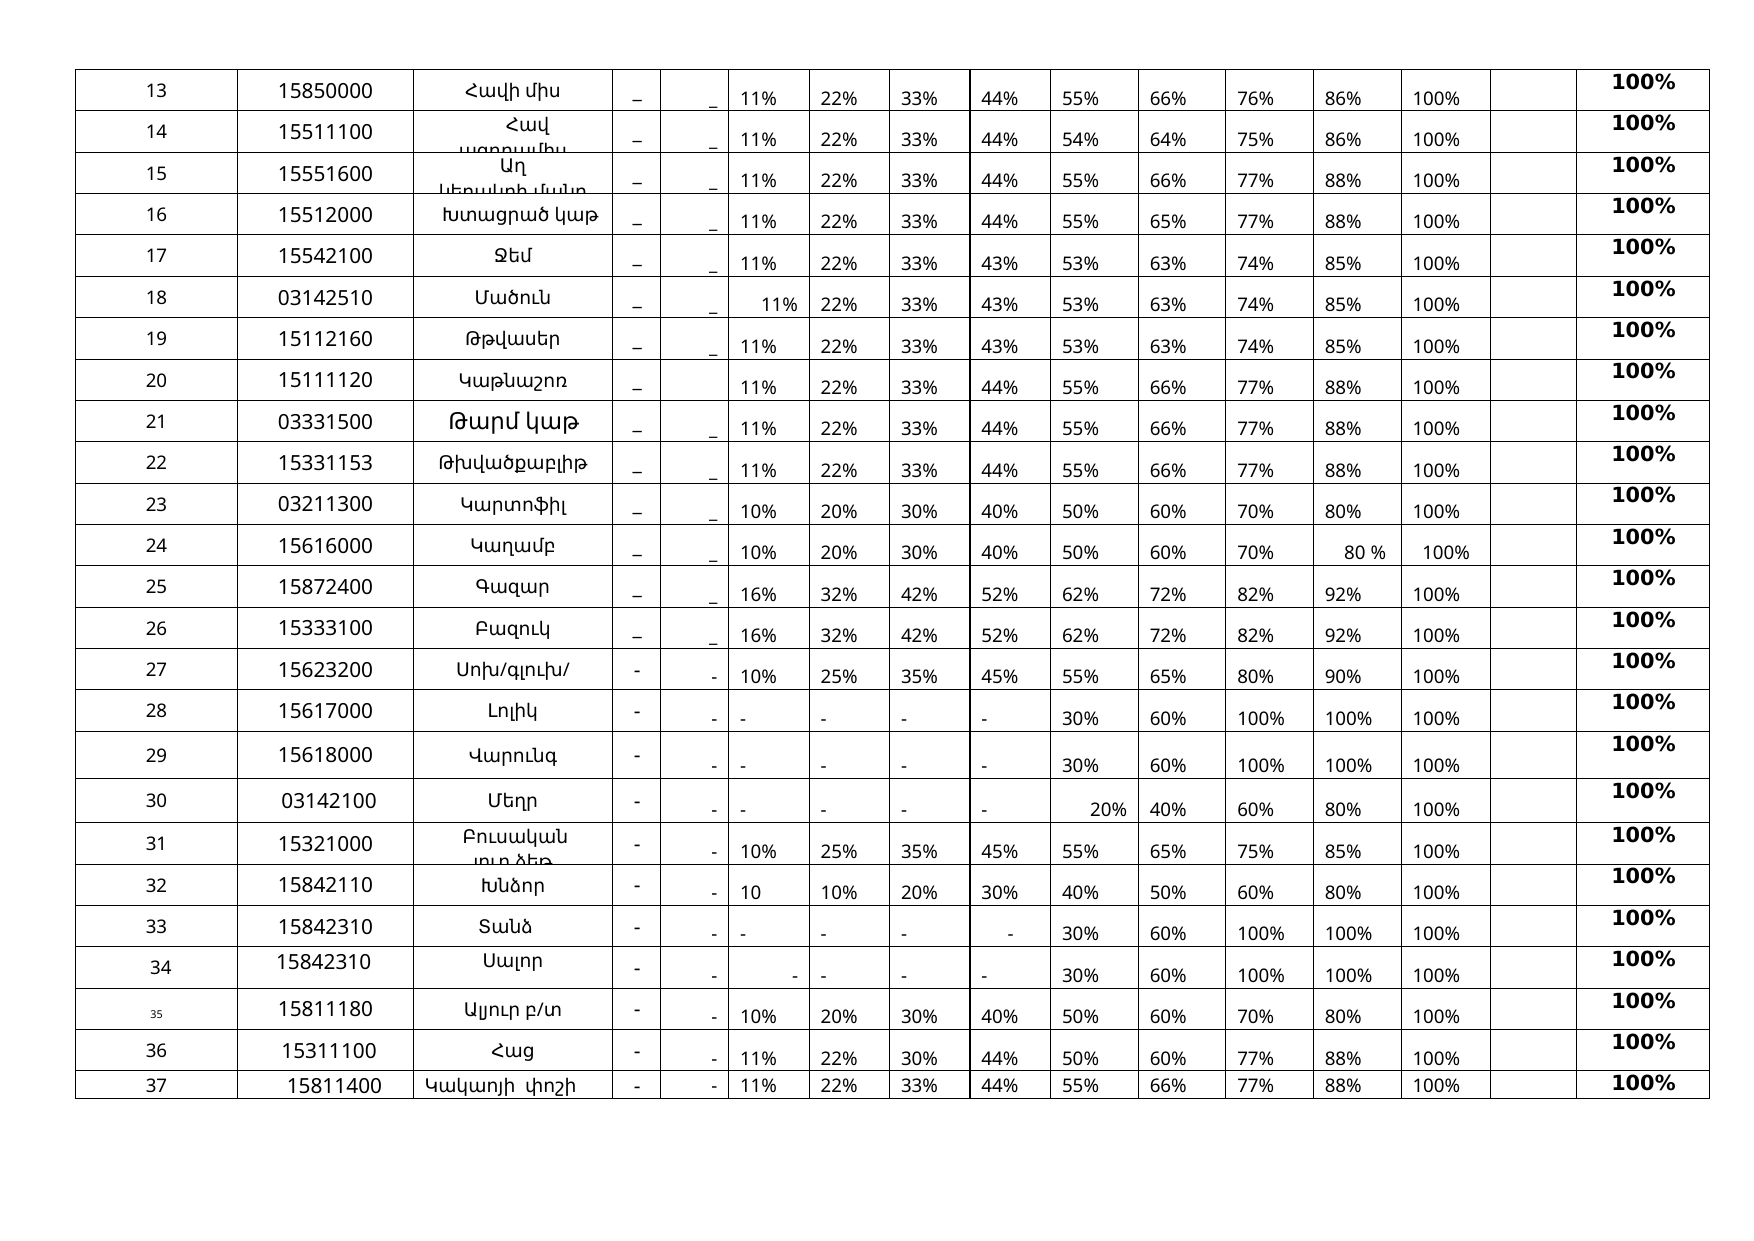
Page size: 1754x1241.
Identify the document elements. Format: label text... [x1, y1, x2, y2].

table_cell Գազար [414, 566, 612, 607]
table_cell Սալոր [414, 947, 612, 988]
table_cell 100% [1577, 779, 1709, 822]
table_cell 15616000 [238, 525, 413, 565]
table_cell 15311100 [238, 1030, 413, 1070]
table_cell 33% [890, 235, 969, 276]
table_cell - [661, 779, 728, 822]
table_cell 100% [1577, 947, 1709, 988]
table_cell - [613, 732, 660, 778]
table_cell 11% [729, 111, 809, 152]
table_cell 88% [1314, 1030, 1401, 1070]
table_cell 100% [1402, 484, 1490, 524]
table_cell 33% [890, 442, 969, 482]
table_cell 100% [1577, 566, 1709, 607]
table_cell [1491, 111, 1576, 152]
table_cell 30% [890, 989, 969, 1029]
table_cell Հաց [414, 1030, 612, 1070]
table_cell 100% [1226, 947, 1313, 988]
table_cell - [661, 865, 728, 905]
table_cell 100% [1577, 194, 1709, 234]
table_cell 100% [1577, 442, 1709, 482]
table_cell 100% [1402, 525, 1490, 565]
table_cell 32 [76, 865, 237, 905]
table_cell Թխվածքաբլիթ [414, 442, 612, 482]
table_cell _ [613, 442, 660, 482]
table_cell _ [661, 111, 728, 152]
table_cell Հավ ազդրամիս [414, 111, 612, 152]
table_cell [1491, 649, 1576, 689]
table_cell - [890, 732, 969, 778]
table_cell 10% [729, 525, 809, 565]
table_cell 17 [76, 235, 237, 276]
table_cell 15511100 [238, 111, 413, 152]
table_cell - [810, 947, 889, 988]
table_cell 32% [810, 566, 889, 607]
table_cell 100% [1577, 153, 1709, 193]
table_cell 24 [76, 525, 237, 565]
table_cell - [729, 906, 809, 946]
table_cell 44% [971, 1030, 1050, 1070]
table_cell 86% [1314, 111, 1401, 152]
table_cell 22% [810, 194, 889, 234]
table_cell [1491, 277, 1576, 317]
table_cell 88% [1314, 401, 1401, 441]
table_cell 85% [1314, 235, 1401, 276]
table_cell _ [661, 194, 728, 234]
table_cell - [729, 732, 809, 778]
table_cell [1491, 442, 1576, 482]
table_cell _ [661, 70, 728, 110]
table_cell 88% [1314, 442, 1401, 482]
table_cell 40% [971, 525, 1050, 565]
table_cell Խնձոր [414, 865, 612, 905]
table_cell 13 [76, 70, 237, 110]
table_cell [1491, 401, 1576, 441]
table_cell [1491, 732, 1576, 778]
table_cell 60% [1139, 989, 1225, 1029]
table_cell 22% [810, 153, 889, 193]
table_cell 20 [76, 360, 237, 400]
table_cell 15872400 [238, 566, 413, 607]
table_cell 60% [1139, 690, 1225, 731]
table_cell 22% [810, 1071, 889, 1098]
table_cell 11% [729, 1071, 809, 1098]
table_cell _ [613, 153, 660, 193]
table_cell 20% [1051, 779, 1138, 822]
table_cell 30% [890, 525, 969, 565]
table_cell Բազուկ [414, 608, 612, 648]
table_cell Թարմ կաթ [414, 401, 612, 441]
table_cell 100% [1577, 906, 1709, 946]
table_cell 55% [1051, 153, 1138, 193]
table_cell 15617000 [238, 690, 413, 731]
table_cell _ [613, 277, 660, 317]
table_cell 65% [1139, 649, 1225, 689]
table_cell 100% [1402, 823, 1490, 863]
table_cell [1491, 153, 1576, 193]
table_cell 60% [1226, 779, 1313, 822]
table_cell 22% [810, 111, 889, 152]
table_cell 82% [1226, 566, 1313, 607]
table_cell - [890, 690, 969, 731]
table_cell 86% [1314, 70, 1401, 110]
table_cell 100% [1577, 70, 1709, 110]
table_cell 11% [729, 235, 809, 276]
table_cell 100% [1402, 442, 1490, 482]
table_cell 100% [1577, 360, 1709, 400]
table_cell 77% [1226, 153, 1313, 193]
table_cell 54% [1051, 111, 1138, 152]
table_cell 100% [1402, 865, 1490, 905]
table_cell 100% [1402, 401, 1490, 441]
table_cell 44% [971, 70, 1050, 110]
table_cell [1491, 566, 1576, 607]
table_cell 100% [1577, 111, 1709, 152]
table_cell 44% [971, 401, 1050, 441]
table_cell - [810, 906, 889, 946]
table_cell _ [613, 608, 660, 648]
table_cell 15321000 [238, 823, 413, 863]
table_cell - [661, 1071, 728, 1098]
table_cell 55% [1051, 401, 1138, 441]
table_cell 52% [971, 566, 1050, 607]
table_cell _ [613, 401, 660, 441]
table_cell 40% [1139, 779, 1225, 822]
table_cell 03331500 [238, 401, 413, 441]
table_cell 70% [1226, 989, 1313, 1029]
table_cell [1491, 779, 1576, 822]
table_cell 64% [1139, 111, 1225, 152]
table_cell 77% [1226, 442, 1313, 482]
table_cell 16% [729, 566, 809, 607]
table_cell Վարունգ [414, 732, 612, 778]
table_cell _ [613, 111, 660, 152]
table_cell 76% [1226, 70, 1313, 110]
table_cell 15111120 [238, 360, 413, 400]
table_cell 88% [1314, 194, 1401, 234]
table_cell 75% [1226, 111, 1313, 152]
table_cell - [661, 732, 728, 778]
table_cell [1491, 1071, 1576, 1098]
table_cell 88% [1314, 153, 1401, 193]
table_cell 30% [1051, 732, 1138, 778]
table_cell - [971, 906, 1050, 946]
table_cell 03142100 [238, 779, 413, 822]
table_cell 80% [1226, 649, 1313, 689]
table_cell 23 [76, 484, 237, 524]
table_cell [1491, 906, 1576, 946]
table_cell 100% [1402, 153, 1490, 193]
table_cell 15551600 [238, 153, 413, 193]
table_cell 40% [971, 484, 1050, 524]
table_cell 74% [1226, 235, 1313, 276]
table_cell 33% [890, 318, 969, 358]
table_cell 62% [1051, 608, 1138, 648]
table_cell 27 [76, 649, 237, 689]
table_cell 16% [729, 608, 809, 648]
table_cell 33% [890, 153, 969, 193]
table_cell 80% [1314, 865, 1401, 905]
table_cell 22% [810, 401, 889, 441]
table_cell _ [661, 484, 728, 524]
table_cell 100% [1402, 235, 1490, 276]
table_cell 60% [1139, 906, 1225, 946]
table_cell - [613, 823, 660, 863]
table_cell Կաթնաշոռ [414, 360, 612, 400]
table_cell 100% [1402, 1071, 1490, 1098]
table_cell 35% [890, 823, 969, 863]
table_cell 42% [890, 608, 969, 648]
table_cell 100% [1577, 732, 1709, 778]
table_cell 92% [1314, 608, 1401, 648]
table_cell _ [661, 525, 728, 565]
table_cell 100% [1402, 360, 1490, 400]
table_cell _ [661, 318, 728, 358]
table_cell 80% [1314, 484, 1401, 524]
table_cell 11% [729, 360, 809, 400]
table_cell [1491, 608, 1576, 648]
table_cell 10% [729, 989, 809, 1029]
table_cell 26 [76, 608, 237, 648]
table_cell 11% [729, 70, 809, 110]
table_cell - [613, 690, 660, 731]
table_cell _ [661, 153, 728, 193]
table_cell 20% [810, 989, 889, 1029]
table_cell Աղ կերակրի,մանր [414, 153, 612, 193]
table_cell _ [661, 608, 728, 648]
table_cell 100% [1577, 401, 1709, 441]
table_cell 30% [890, 484, 969, 524]
table_cell - [661, 649, 728, 689]
table_cell 100% [1577, 318, 1709, 358]
table_cell 53% [1051, 235, 1138, 276]
table_cell 77% [1226, 1030, 1313, 1070]
table_cell 100% [1577, 690, 1709, 731]
table_cell Մածուն [414, 277, 612, 317]
table_cell 60% [1139, 1030, 1225, 1070]
table_cell 88% [1314, 360, 1401, 400]
table_cell 100% [1402, 70, 1490, 110]
table_cell 22% [810, 442, 889, 482]
table_cell 55% [1051, 70, 1138, 110]
table_cell [1491, 989, 1576, 1029]
table_cell 100% [1577, 649, 1709, 689]
table_cell 77% [1226, 194, 1313, 234]
table_cell 63% [1139, 277, 1225, 317]
table_cell 100% [1314, 732, 1401, 778]
table_cell 100% [1402, 947, 1490, 988]
table_cell 100% [1314, 690, 1401, 731]
table_cell 100% [1577, 1030, 1709, 1070]
table_cell 45% [971, 649, 1050, 689]
table_cell [1491, 947, 1576, 988]
table_cell - [729, 947, 809, 988]
table_cell 44% [971, 111, 1050, 152]
table_cell 60% [1139, 484, 1225, 524]
table_cell 15811180 [238, 989, 413, 1029]
table_cell 100% [1577, 525, 1709, 565]
table_cell Կաղամբ [414, 525, 612, 565]
table_cell 100% [1226, 690, 1313, 731]
table_cell 50% [1051, 989, 1138, 1029]
table_cell - [613, 989, 660, 1029]
table_cell _ [613, 235, 660, 276]
table_cell 60% [1139, 947, 1225, 988]
table_cell 100% [1226, 732, 1313, 778]
table_cell _ [613, 194, 660, 234]
table_cell 74% [1226, 318, 1313, 358]
table_cell 42% [890, 566, 969, 607]
table_cell 21 [76, 401, 237, 441]
table_cell 03142510 [238, 277, 413, 317]
table_cell - [661, 989, 728, 1029]
table_cell [1491, 484, 1576, 524]
table_cell 100% [1577, 277, 1709, 317]
table_cell 100% [1402, 906, 1490, 946]
table_cell Հավի միս [414, 70, 612, 110]
table_cell 43% [971, 235, 1050, 276]
table_cell 100% [1577, 608, 1709, 648]
table_cell 65% [1139, 823, 1225, 863]
table_cell _ [613, 318, 660, 358]
table_cell 33 [76, 906, 237, 946]
table_cell 15623200 [238, 649, 413, 689]
table_cell - [729, 779, 809, 822]
table_cell - [661, 823, 728, 863]
table_cell 25% [810, 823, 889, 863]
table_cell 30 [76, 779, 237, 822]
table_cell 22% [810, 70, 889, 110]
table_cell 10 [729, 865, 809, 905]
table_cell - [613, 906, 660, 946]
table_cell 31 [76, 823, 237, 863]
table_cell - [661, 690, 728, 731]
table_cell Թթվասեր [414, 318, 612, 358]
table_cell 11% [729, 1030, 809, 1070]
table_cell 55% [1051, 442, 1138, 482]
table_cell 100% [1402, 732, 1490, 778]
table_cell 85% [1314, 318, 1401, 358]
table_cell 74% [1226, 277, 1313, 317]
table_cell 15618000 [238, 732, 413, 778]
table_cell 63% [1139, 235, 1225, 276]
table_cell 90% [1314, 649, 1401, 689]
table_cell 100% [1402, 111, 1490, 152]
table_cell 28 [76, 690, 237, 731]
table_cell 77% [1226, 401, 1313, 441]
table_cell - [661, 947, 728, 988]
table_cell 66% [1139, 153, 1225, 193]
table_cell - [810, 690, 889, 731]
table_cell 20% [810, 525, 889, 565]
table_cell 37 [76, 1071, 237, 1098]
table_cell 22% [810, 360, 889, 400]
table_cell 92% [1314, 566, 1401, 607]
table_cell 18 [76, 277, 237, 317]
table_cell 11% [729, 401, 809, 441]
table_cell 11% [729, 194, 809, 234]
table_cell 80% [1314, 779, 1401, 822]
table_cell Տանձ [414, 906, 612, 946]
table_cell Լոլիկ [414, 690, 612, 731]
table_cell 32% [810, 608, 889, 648]
table_cell 03211300 [238, 484, 413, 524]
table_cell 80 % [1314, 525, 1401, 565]
table_cell - [971, 690, 1050, 731]
table_cell 10% [729, 484, 809, 524]
table_cell 15542100 [238, 235, 413, 276]
table_cell Բուսական յուղ,ձեթ [414, 823, 612, 863]
table_cell 100% [1402, 608, 1490, 648]
table_cell [1491, 318, 1576, 358]
table_cell Կարտոֆիլ [414, 484, 612, 524]
table_cell 40% [1051, 865, 1138, 905]
table_cell 22% [810, 318, 889, 358]
table_cell 50% [1139, 865, 1225, 905]
table_cell - [890, 906, 969, 946]
table_cell 25% [810, 649, 889, 689]
table_cell - [661, 1030, 728, 1070]
table_cell [1491, 70, 1576, 110]
table_cell - [613, 1071, 660, 1098]
table_cell 55% [1051, 360, 1138, 400]
table_cell 22 [76, 442, 237, 482]
table_cell - [613, 947, 660, 988]
table_cell 11% [729, 277, 809, 317]
table_cell 60% [1139, 732, 1225, 778]
table_cell 50% [1051, 484, 1138, 524]
table_cell 66% [1139, 401, 1225, 441]
table_cell 35% [890, 649, 969, 689]
table_cell 50% [1051, 525, 1138, 565]
table_cell - [729, 690, 809, 731]
table_cell 33% [890, 70, 969, 110]
table_cell 55% [1051, 1071, 1138, 1098]
table_cell 33% [890, 360, 969, 400]
table_cell _ [661, 442, 728, 482]
table_cell 100% [1402, 566, 1490, 607]
table_cell 82% [1226, 608, 1313, 648]
table_cell 22% [810, 1030, 889, 1070]
table_cell Կակաոյի փոշի [414, 1071, 612, 1098]
table_cell [1491, 194, 1576, 234]
table_cell 100% [1402, 989, 1490, 1029]
table_cell 44% [971, 153, 1050, 193]
table_cell [1491, 235, 1576, 276]
table_cell 66% [1139, 360, 1225, 400]
table_cell 88% [1314, 1071, 1401, 1098]
table_cell 15811400 [238, 1071, 413, 1098]
table_cell _ [613, 566, 660, 607]
table_cell 30% [890, 1030, 969, 1070]
table_cell 52% [971, 608, 1050, 648]
table_cell 20% [810, 484, 889, 524]
table_cell _ [613, 360, 660, 400]
table_cell - [613, 779, 660, 822]
table_cell 44% [971, 360, 1050, 400]
table_cell - [613, 1030, 660, 1070]
table_cell 15850000 [238, 70, 413, 110]
table_cell 85% [1314, 823, 1401, 863]
table_cell - [613, 649, 660, 689]
table_cell 15112160 [238, 318, 413, 358]
table_cell 100% [1402, 649, 1490, 689]
table_cell - [890, 779, 969, 822]
table_cell 30% [1051, 906, 1138, 946]
table_cell [1491, 865, 1576, 905]
table_cell 25 [76, 566, 237, 607]
table_cell _ [661, 401, 728, 441]
table_cell 66% [1139, 1071, 1225, 1098]
table_cell 100% [1577, 235, 1709, 276]
table_cell 75% [1226, 823, 1313, 863]
table_cell _ [661, 566, 728, 607]
table_cell 65% [1139, 194, 1225, 234]
table_cell 63% [1139, 318, 1225, 358]
table_cell Խտացրած կաթ [414, 194, 612, 234]
table_cell 70% [1226, 484, 1313, 524]
table_cell 100% [1402, 1030, 1490, 1070]
table_cell 20% [890, 865, 969, 905]
table_cell [1491, 1030, 1576, 1070]
table_cell _ [613, 525, 660, 565]
table_cell _ [661, 235, 728, 276]
table_cell 100% [1577, 865, 1709, 905]
table_cell 30% [1051, 690, 1138, 731]
table_cell 15512000 [238, 194, 413, 234]
table_cell - [613, 865, 660, 905]
table_cell 66% [1139, 70, 1225, 110]
table_cell 53% [1051, 318, 1138, 358]
table_cell 14 [76, 111, 237, 152]
table_cell 80% [1314, 989, 1401, 1029]
table_cell 16 [76, 194, 237, 234]
table_cell _ [613, 484, 660, 524]
table_cell 100% [1402, 779, 1490, 822]
table_cell - [971, 732, 1050, 778]
table_cell 33% [890, 401, 969, 441]
table_cell 33% [890, 111, 969, 152]
table_cell 60% [1226, 865, 1313, 905]
table_cell 30% [971, 865, 1050, 905]
table_cell 11% [729, 442, 809, 482]
table_cell 29 [76, 732, 237, 778]
table_cell 70% [1226, 525, 1313, 565]
table_cell 43% [971, 318, 1050, 358]
table_cell 62% [1051, 566, 1138, 607]
table_cell - [810, 779, 889, 822]
table_cell 40% [971, 989, 1050, 1029]
table_cell - [810, 732, 889, 778]
table_cell 77% [1226, 360, 1313, 400]
table_cell - [661, 906, 728, 946]
table_cell - [890, 947, 969, 988]
table_cell 100% [1314, 947, 1401, 988]
table_cell 33% [890, 277, 969, 317]
table_cell - [971, 947, 1050, 988]
table_cell 100% [1402, 318, 1490, 358]
table_cell [1491, 690, 1576, 731]
table_cell 22% [810, 277, 889, 317]
table_cell 66% [1139, 442, 1225, 482]
table_cell 15333100 [238, 608, 413, 648]
table_cell 50% [1051, 1030, 1138, 1070]
table_cell 15 [76, 153, 237, 193]
table_cell 100% [1402, 194, 1490, 234]
table_cell 15331153 [238, 442, 413, 482]
table_cell 30% [1051, 947, 1138, 988]
table_cell 100% [1577, 1071, 1709, 1098]
table_cell 85% [1314, 277, 1401, 317]
table_cell Ալյուր բ/տ [414, 989, 612, 1029]
table_cell - [971, 779, 1050, 822]
table_cell 22% [810, 235, 889, 276]
table_cell [1491, 823, 1576, 863]
table_cell 43% [971, 277, 1050, 317]
table_cell 72% [1139, 608, 1225, 648]
table_cell _ [613, 70, 660, 110]
table_cell 10% [729, 823, 809, 863]
table_cell 72% [1139, 566, 1225, 607]
table_cell 15842310 [238, 947, 413, 988]
table_cell 44% [971, 442, 1050, 482]
table_cell 100% [1402, 690, 1490, 731]
table_cell Սոխ/գլուխ/ [414, 649, 612, 689]
table_cell 44% [971, 194, 1050, 234]
table_cell 35 [76, 989, 237, 1029]
table_cell Ջեմ [414, 235, 612, 276]
table_cell 10% [810, 865, 889, 905]
table_cell 55% [1051, 649, 1138, 689]
table_cell 100% [1314, 906, 1401, 946]
table_cell 60% [1139, 525, 1225, 565]
table_cell 100% [1226, 906, 1313, 946]
table_cell 100% [1577, 823, 1709, 863]
table_cell 33% [890, 1071, 969, 1098]
table_cell 55% [1051, 823, 1138, 863]
table_cell 100% [1577, 989, 1709, 1029]
table_cell [1491, 525, 1576, 565]
table_cell 11% [729, 153, 809, 193]
table_cell 15842110 [238, 865, 413, 905]
table_cell 10% [729, 649, 809, 689]
table_cell _ [661, 277, 728, 317]
table_cell 53% [1051, 277, 1138, 317]
table_cell 77% [1226, 1071, 1313, 1098]
table_cell [661, 360, 728, 400]
table_cell 33% [890, 194, 969, 234]
table_cell 34 [76, 947, 237, 988]
table_cell Մեղր [414, 779, 612, 822]
table_cell 36 [76, 1030, 237, 1070]
table_cell 11% [729, 318, 809, 358]
table_cell 55% [1051, 194, 1138, 234]
table_cell 100% [1577, 484, 1709, 524]
table_cell 15842310 [238, 906, 413, 946]
table_cell 45% [971, 823, 1050, 863]
table_cell 100% [1402, 277, 1490, 317]
table_cell 19 [76, 318, 237, 358]
table_cell 44% [971, 1071, 1050, 1098]
table_cell [1491, 360, 1576, 400]
